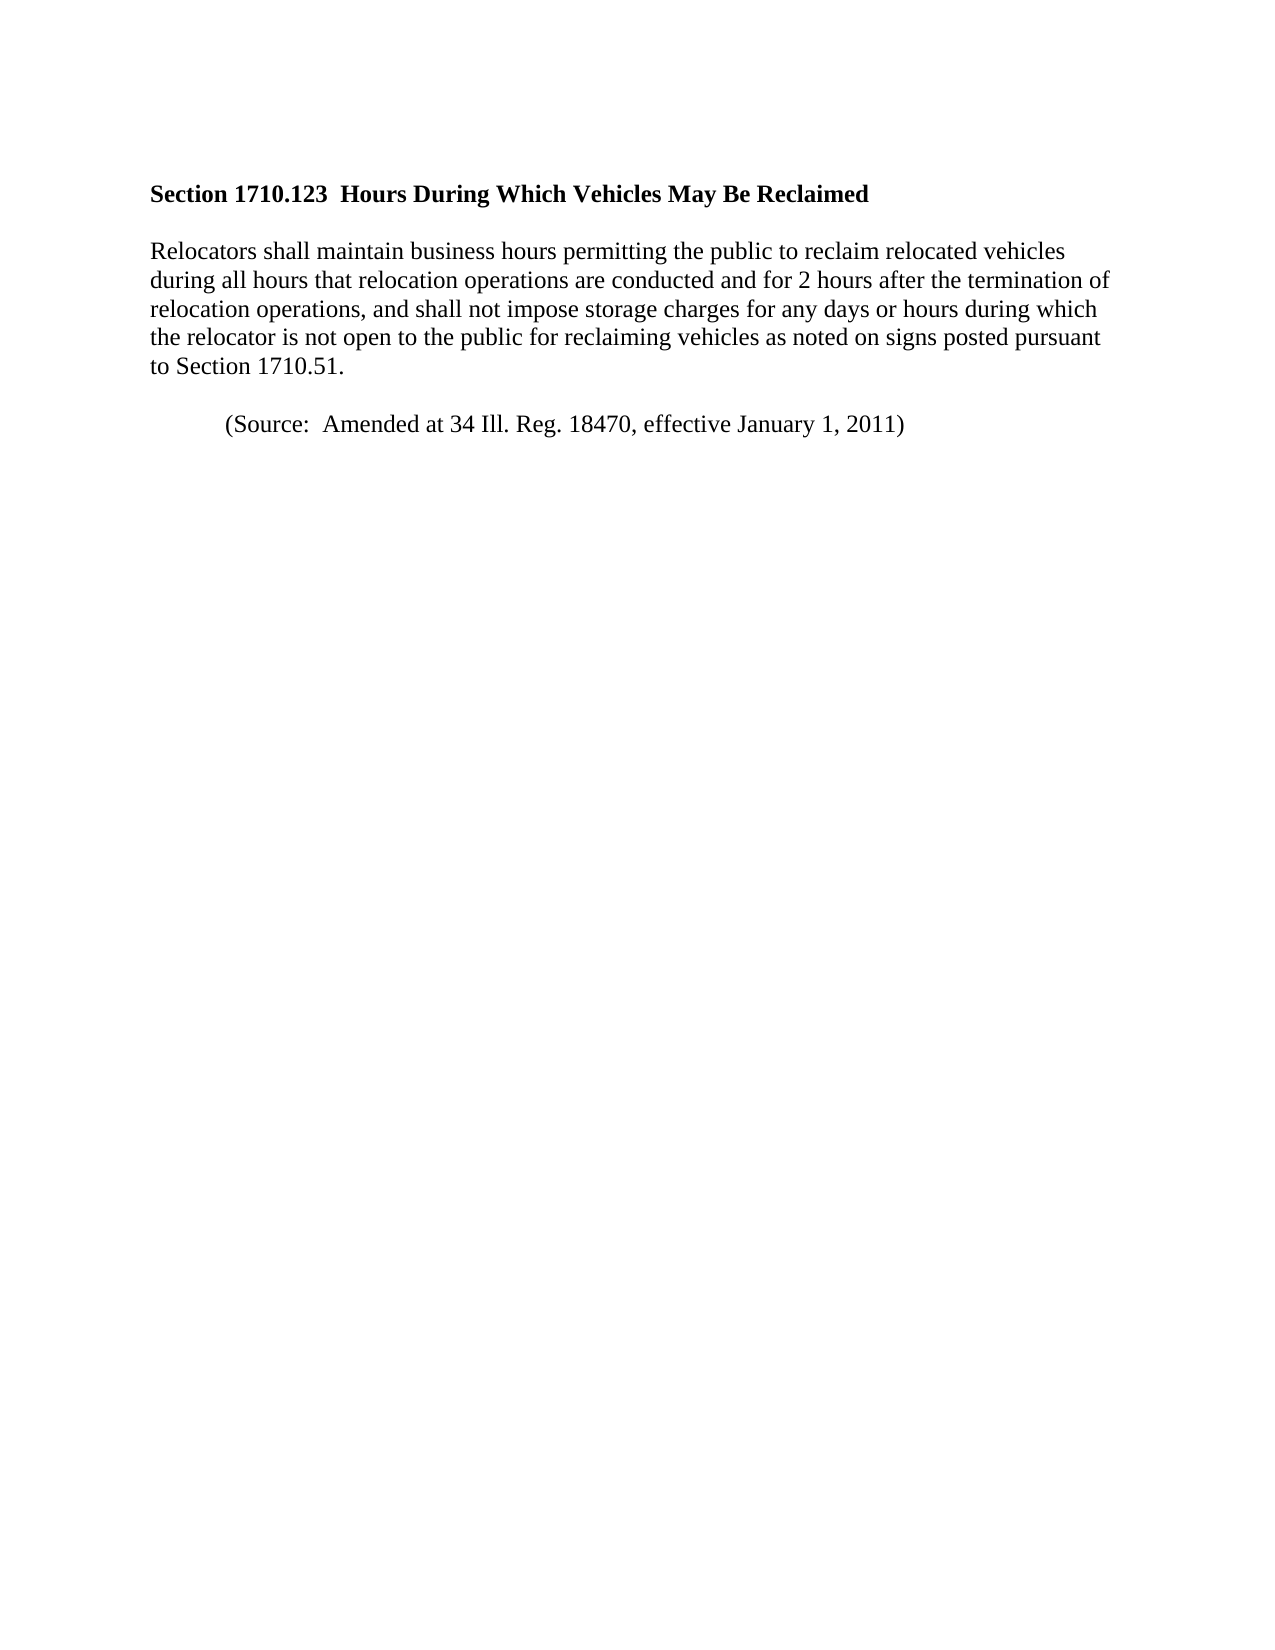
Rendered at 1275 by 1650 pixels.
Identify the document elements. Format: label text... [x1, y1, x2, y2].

text (Source: Amended at 34 Ill. Reg. 18470, effective January 1, 2011) [225, 409, 1125, 437]
text Section 1710.123 Hours During Which Vehicles May Be Reclaimed [150, 179, 1125, 207]
text Relocators shall maintain business hours permitting the public to reclaim relocated vehicles during all hours that relocation operations are conducted and for 2 hours after the termination of relocation operations, and shall not impose storage charges for any days or hours during which the relocator is not open to the public for reclaiming vehicles as noted on signs posted pursuant to Section 1710.51. [150, 236, 1125, 380]
